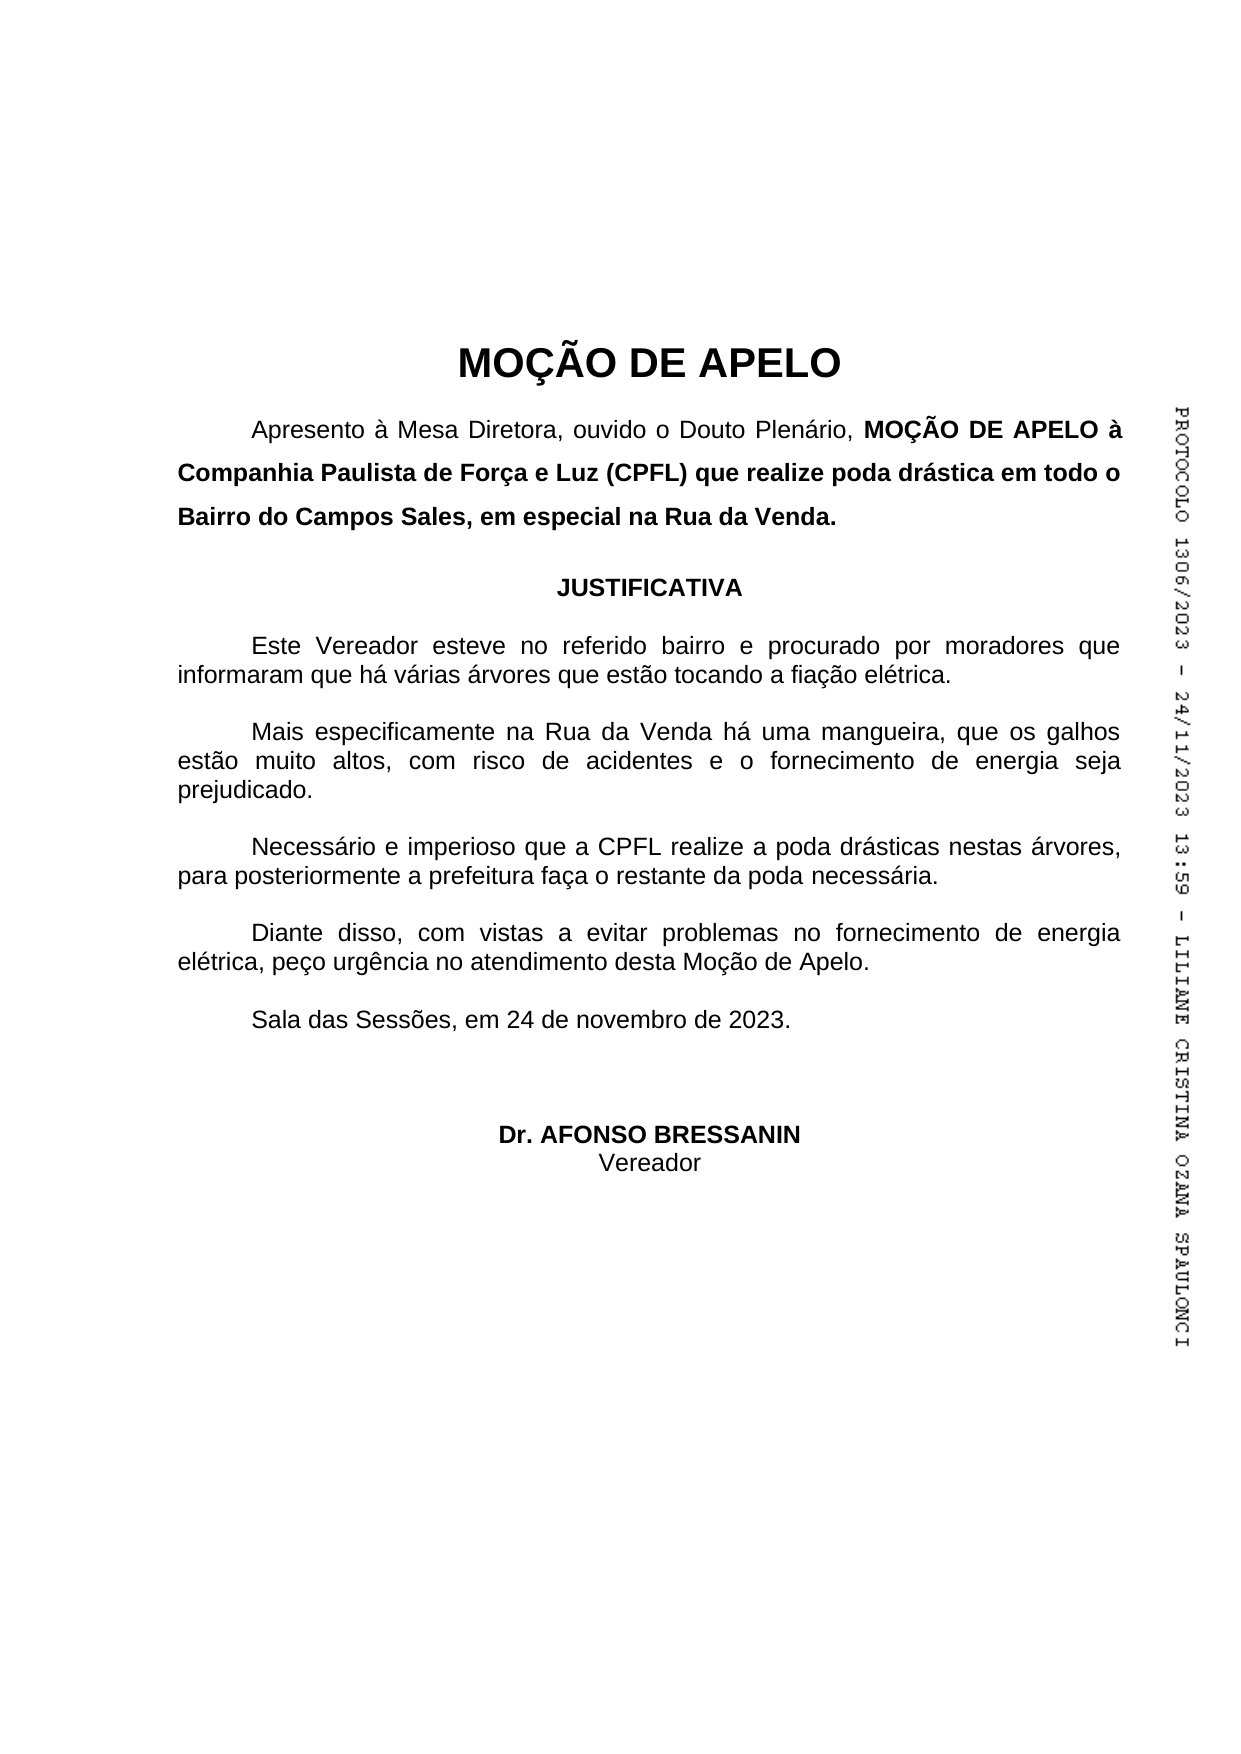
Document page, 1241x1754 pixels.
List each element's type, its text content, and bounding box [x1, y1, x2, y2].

text Necessário e imperioso que a CPFL realize a poda drásticas nestas árvores, para posteriormente a prefeitura faça o restante da poda necessária. [177, 832, 1122, 890]
text Este Vereador esteve no referido bairro e procurado por moradores que informaram que há várias árvores que estão tocando a fiação elétrica. [177, 631, 1122, 688]
text Dr. AFONSO BRESSANIN [177, 1120, 1122, 1148]
text Sala das Sessões, em 24 de novembro de 2023. [177, 1005, 1122, 1033]
text Diante disso, com vistas a evitar problemas no fornecimento de energia elétrica, peço urgência no atendimento desta Moção de Apelo. [177, 918, 1122, 976]
text Vereador [177, 1148, 1122, 1177]
picture [1150, 403, 1213, 1351]
text Apresento à Mesa Diretora, ouvido o Douto Plenário, MOÇÃO DE APELO à Companhia Paulista de Força e Luz (CPFL) que realize poda drástica em todo o Bairro do Campos Sales, em especial na Rua da Venda. [177, 415, 1122, 530]
text Mais especificamente na Rua da Venda há uma mangueira, que os galhos estão muito altos, com risco de acidentes e o fornecimento de energia seja prejudicado. [177, 717, 1122, 803]
text MOÇÃO DE APELO [177, 339, 1122, 387]
text JUSTIFICATIVA [177, 573, 1122, 602]
